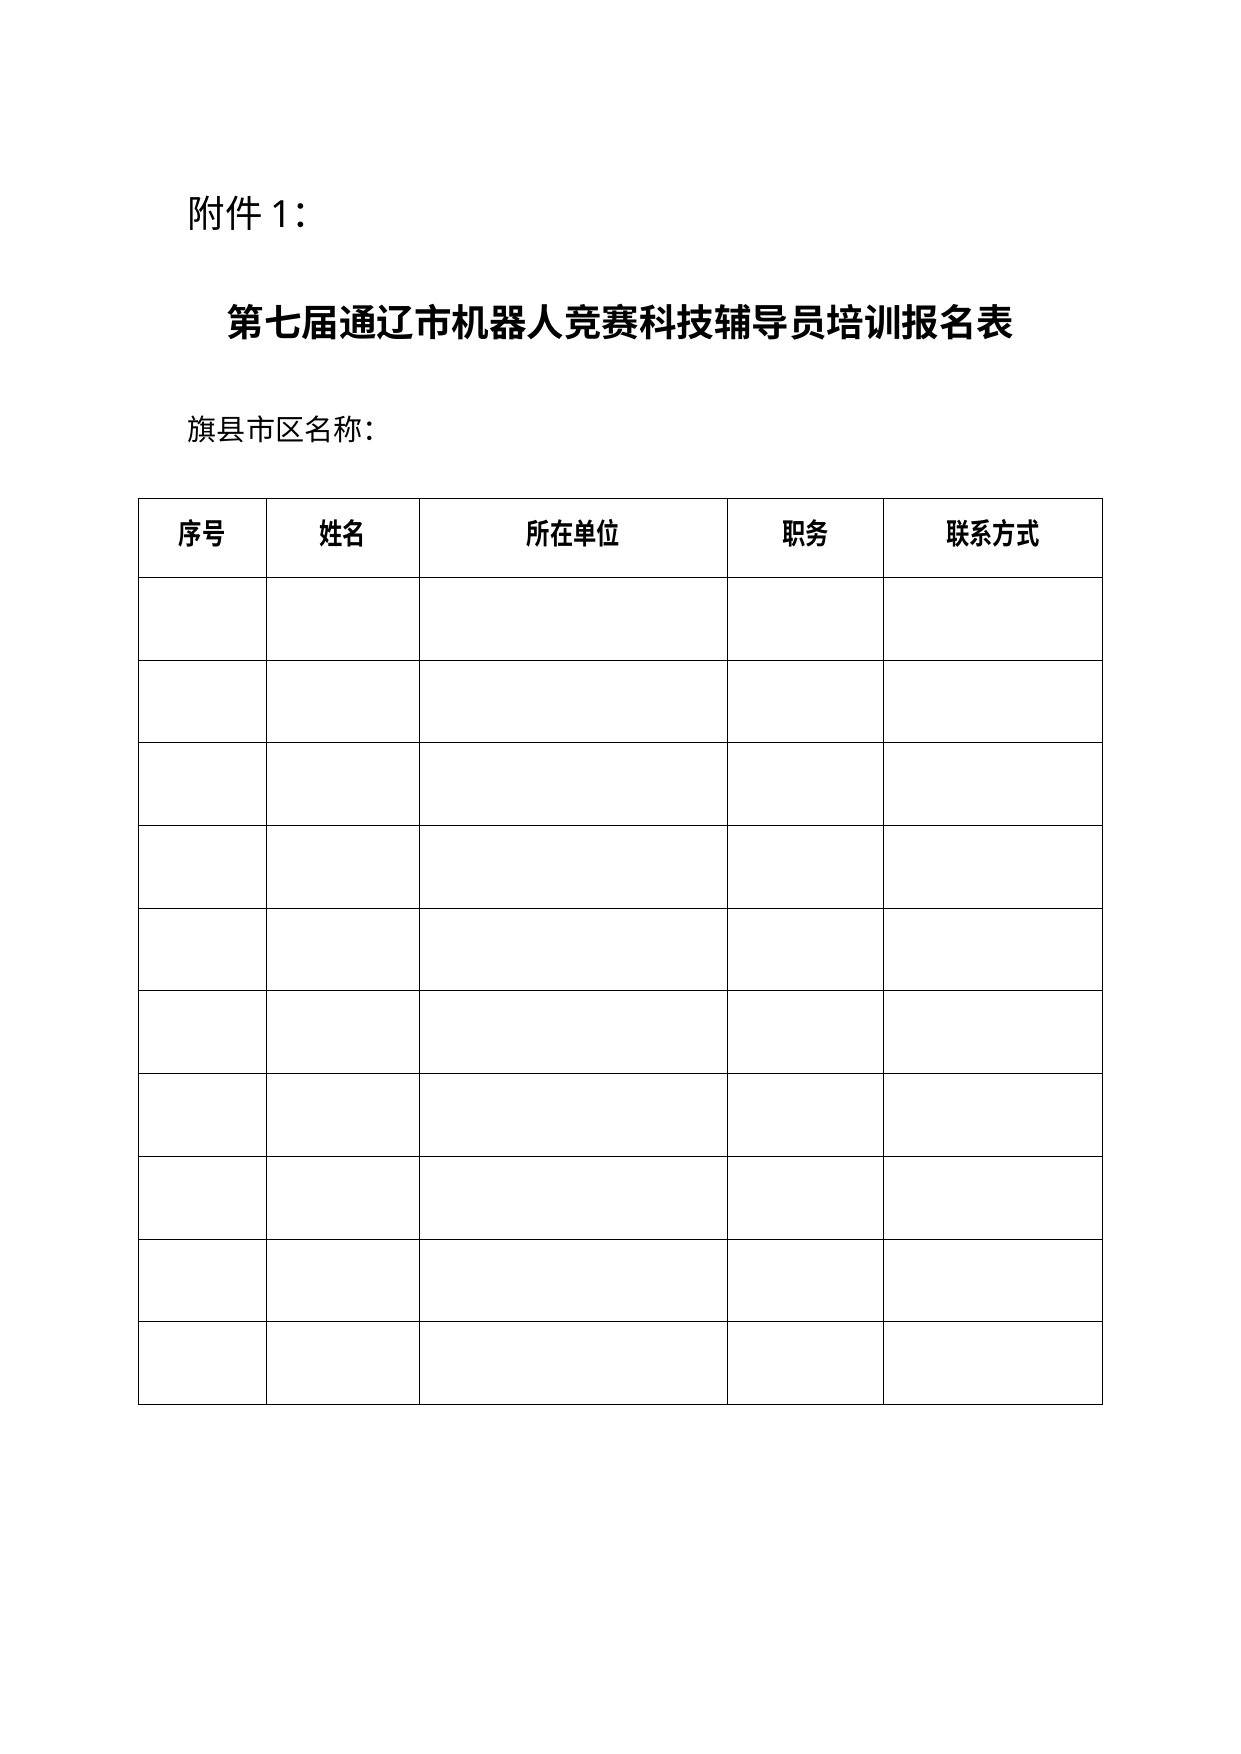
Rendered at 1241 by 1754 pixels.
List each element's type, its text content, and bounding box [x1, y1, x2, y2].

table_cell [139, 1240, 266, 1321]
table_cell [420, 743, 727, 825]
table_cell [420, 909, 727, 990]
table_cell [884, 826, 1102, 908]
table_cell [420, 1157, 727, 1238]
table_cell [420, 1240, 727, 1321]
table_cell [139, 1074, 266, 1156]
table_cell [139, 661, 266, 742]
table_cell [139, 578, 266, 659]
table_cell [420, 991, 727, 1073]
table_cell [139, 991, 266, 1073]
table_cell [884, 578, 1102, 659]
table_cell [728, 578, 883, 659]
table_header 序号 [139, 499, 266, 577]
table_cell [884, 991, 1102, 1073]
table_cell [420, 578, 727, 659]
text 附件1： [187, 178, 1053, 243]
table_cell [728, 909, 883, 990]
table_cell [267, 909, 419, 990]
table_cell [884, 661, 1102, 742]
text 第七届通辽市机器人竞赛科技辅导员培训报名表 [187, 287, 1053, 352]
table_cell [420, 1074, 727, 1156]
table_cell [728, 991, 883, 1073]
table_cell [267, 991, 419, 1073]
table_header 联系方式 [884, 499, 1102, 577]
table_cell [884, 1240, 1102, 1321]
table_cell [728, 1074, 883, 1156]
table_cell [728, 1322, 883, 1404]
table_cell [728, 661, 883, 742]
table_cell [139, 1157, 266, 1238]
table_cell [884, 1157, 1102, 1238]
table_cell [884, 1074, 1102, 1156]
table_header 职务 [728, 499, 883, 577]
table_cell [728, 1240, 883, 1321]
table_cell [267, 743, 419, 825]
table_cell [267, 578, 419, 659]
table_cell [139, 743, 266, 825]
table_cell [420, 1322, 727, 1404]
table_header 所在单位 [420, 499, 727, 577]
text 旗县市区名称： [187, 396, 1053, 461]
table_cell [884, 909, 1102, 990]
table_cell [139, 826, 266, 908]
table_cell [884, 743, 1102, 825]
table_cell [420, 826, 727, 908]
table_cell [728, 743, 883, 825]
table_cell [267, 661, 419, 742]
table_cell [267, 1157, 419, 1238]
table_cell [267, 1240, 419, 1321]
table_cell [884, 1322, 1102, 1404]
table_cell [728, 1157, 883, 1238]
table_cell [267, 1322, 419, 1404]
table_header 姓名 [267, 499, 419, 577]
table_cell [728, 826, 883, 908]
table_cell [420, 661, 727, 742]
table_cell [139, 909, 266, 990]
table_cell [267, 1074, 419, 1156]
table_cell [139, 1322, 266, 1404]
table_cell [267, 826, 419, 908]
